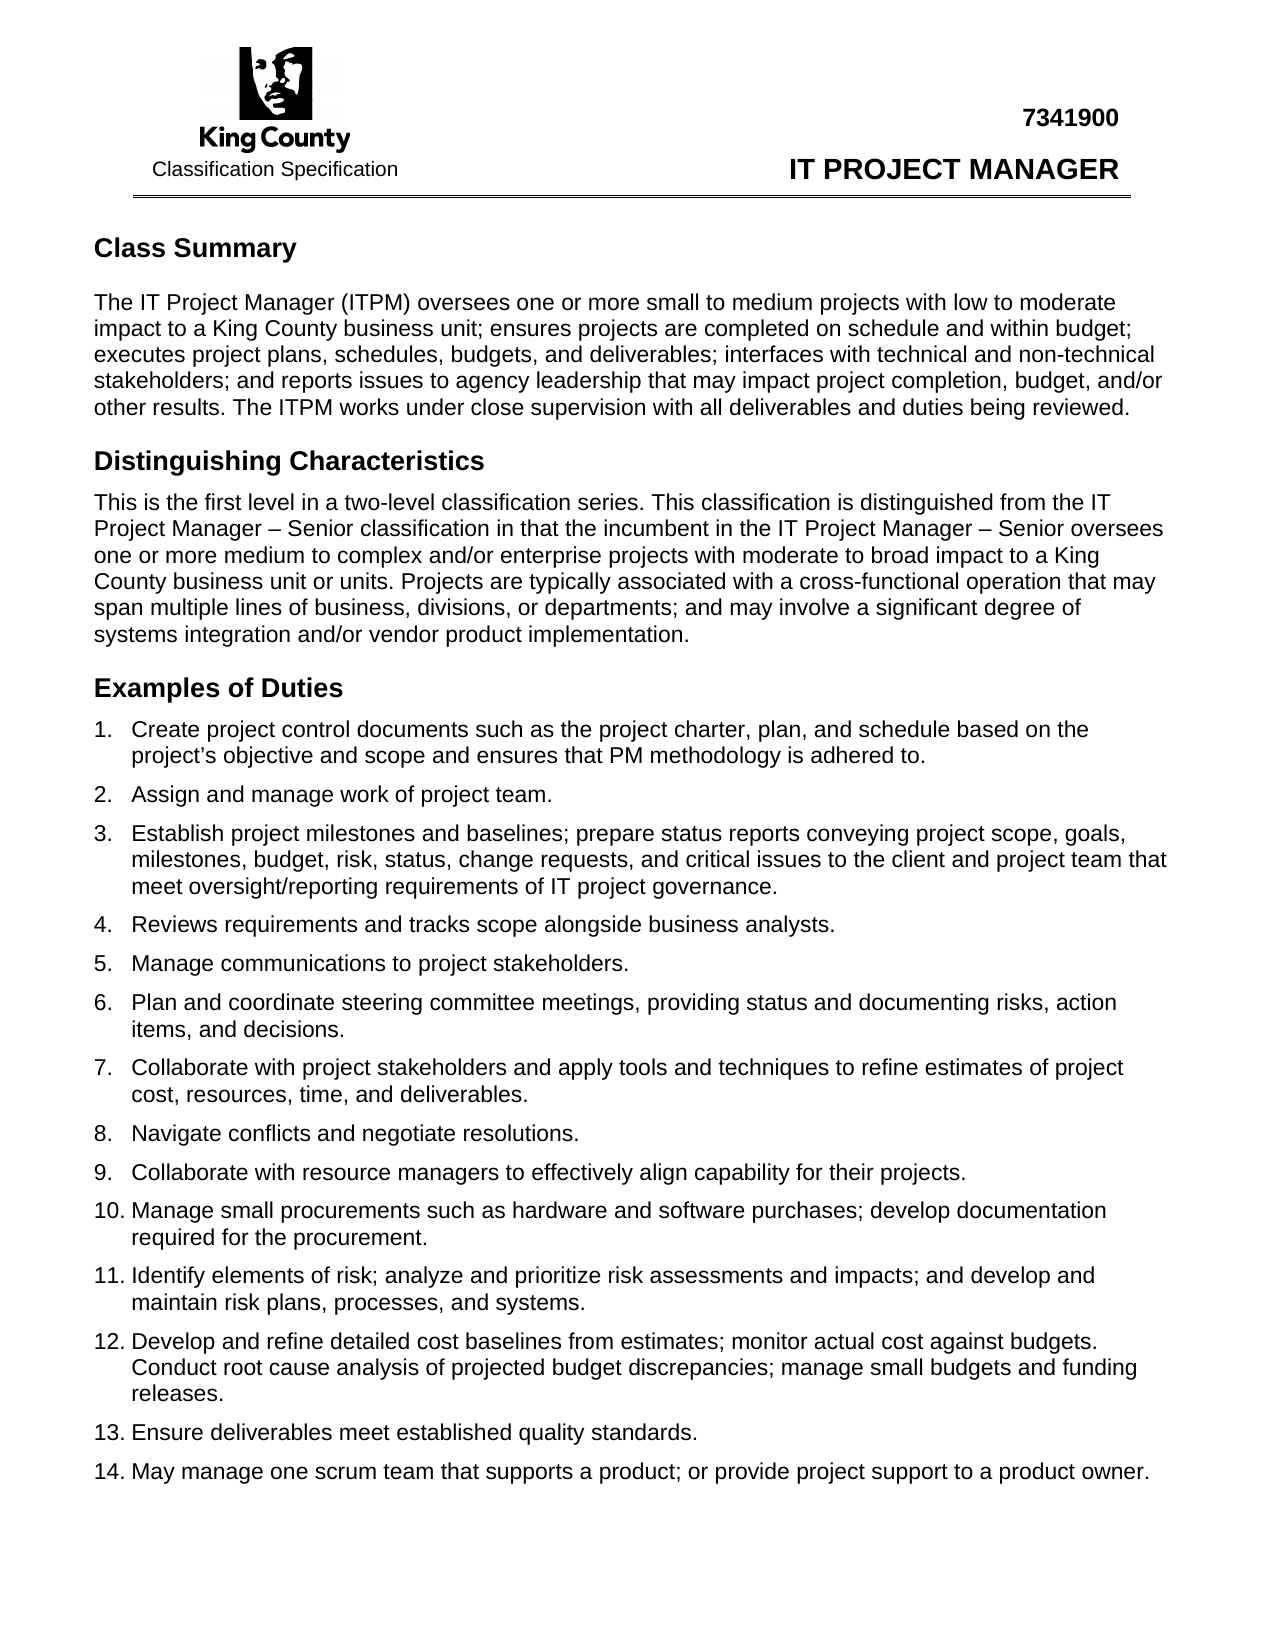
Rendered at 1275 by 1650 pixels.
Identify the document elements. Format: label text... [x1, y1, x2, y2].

list Collaborate with resource managers to effectively align capability for their projects. [94, 1158, 1170, 1185]
picture [200, 47, 350, 153]
text This is the first level in a two-level classification series. This classification is distinguished from the IT Project Manager – Senior classification in that the incumbent in the IT Project Manager – Senior oversees one or more medium to complex and/or enterprise projects with moderate to broad impact to a King County business unit or units. Projects are typically associated with a cross-functional operation that may span multiple lines of business, divisions, or departments; and may involve a significant degree of systems integration and/or vendor product implementation. [94, 489, 1170, 647]
list Ensure deliverables meet established quality standards. [94, 1419, 1170, 1446]
list Collaborate with project stakeholders and apply tools and techniques to refine estimates of project cost, resources, time, and deliverables. [94, 1054, 1170, 1107]
list Develop and refine detailed cost baselines from estimates; monitor actual cost against budgets. Conduct root cause analysis of projected budget discrepancies; manage small budgets and funding releases. [94, 1328, 1170, 1407]
text Class Summary [94, 232, 1170, 263]
text Distinguishing Characteristics [94, 445, 1170, 476]
list Manage communications to project stakeholders. [94, 950, 1170, 977]
text The IT Project Manager (ITPM) oversees one or more small to medium projects with low to moderate impact to a King County business unit; ensures projects are completed on schedule and within budget; executes project plans, schedules, budgets, and deliverables; interfaces with technical and non-technical stakeholders; and reports issues to agency leadership that may impact project completion, budget, and/or other results. The ITPM works under close supervision with all deliverables and duties being reviewed. [94, 288, 1170, 420]
list May manage one scrum team that supports a product; or provide project support to a product owner. [94, 1458, 1170, 1484]
list Plan and coordinate steering committee meetings, providing status and documenting risks, action items, and decisions. [94, 989, 1170, 1042]
list Assign and manage work of project team. [94, 781, 1170, 807]
list Establish project milestones and baselines; prepare status reports conveying project scope, goals, milestones, budget, risk, status, change requests, and critical issues to the client and project team that meet oversight/reporting requirements of IT project governance. [94, 820, 1170, 899]
list Reviews requirements and tracks scope alongside business analysts. [94, 911, 1170, 938]
list Manage small procurements such as hardware and software purchases; develop documentation required for the procurement. [94, 1197, 1170, 1250]
list Identify elements of risk; analyze and prioritize risk assessments and impacts; and develop and maintain risk plans, processes, and systems. [94, 1262, 1170, 1315]
text Examples of Duties [94, 672, 1170, 703]
list Navigate conflicts and negotiate resolutions. [94, 1119, 1170, 1146]
list Create project control documents such as the project charter, plan, and schedule based on the project’s objective and scope and ensures that PM methodology is adhered to. [94, 716, 1170, 768]
